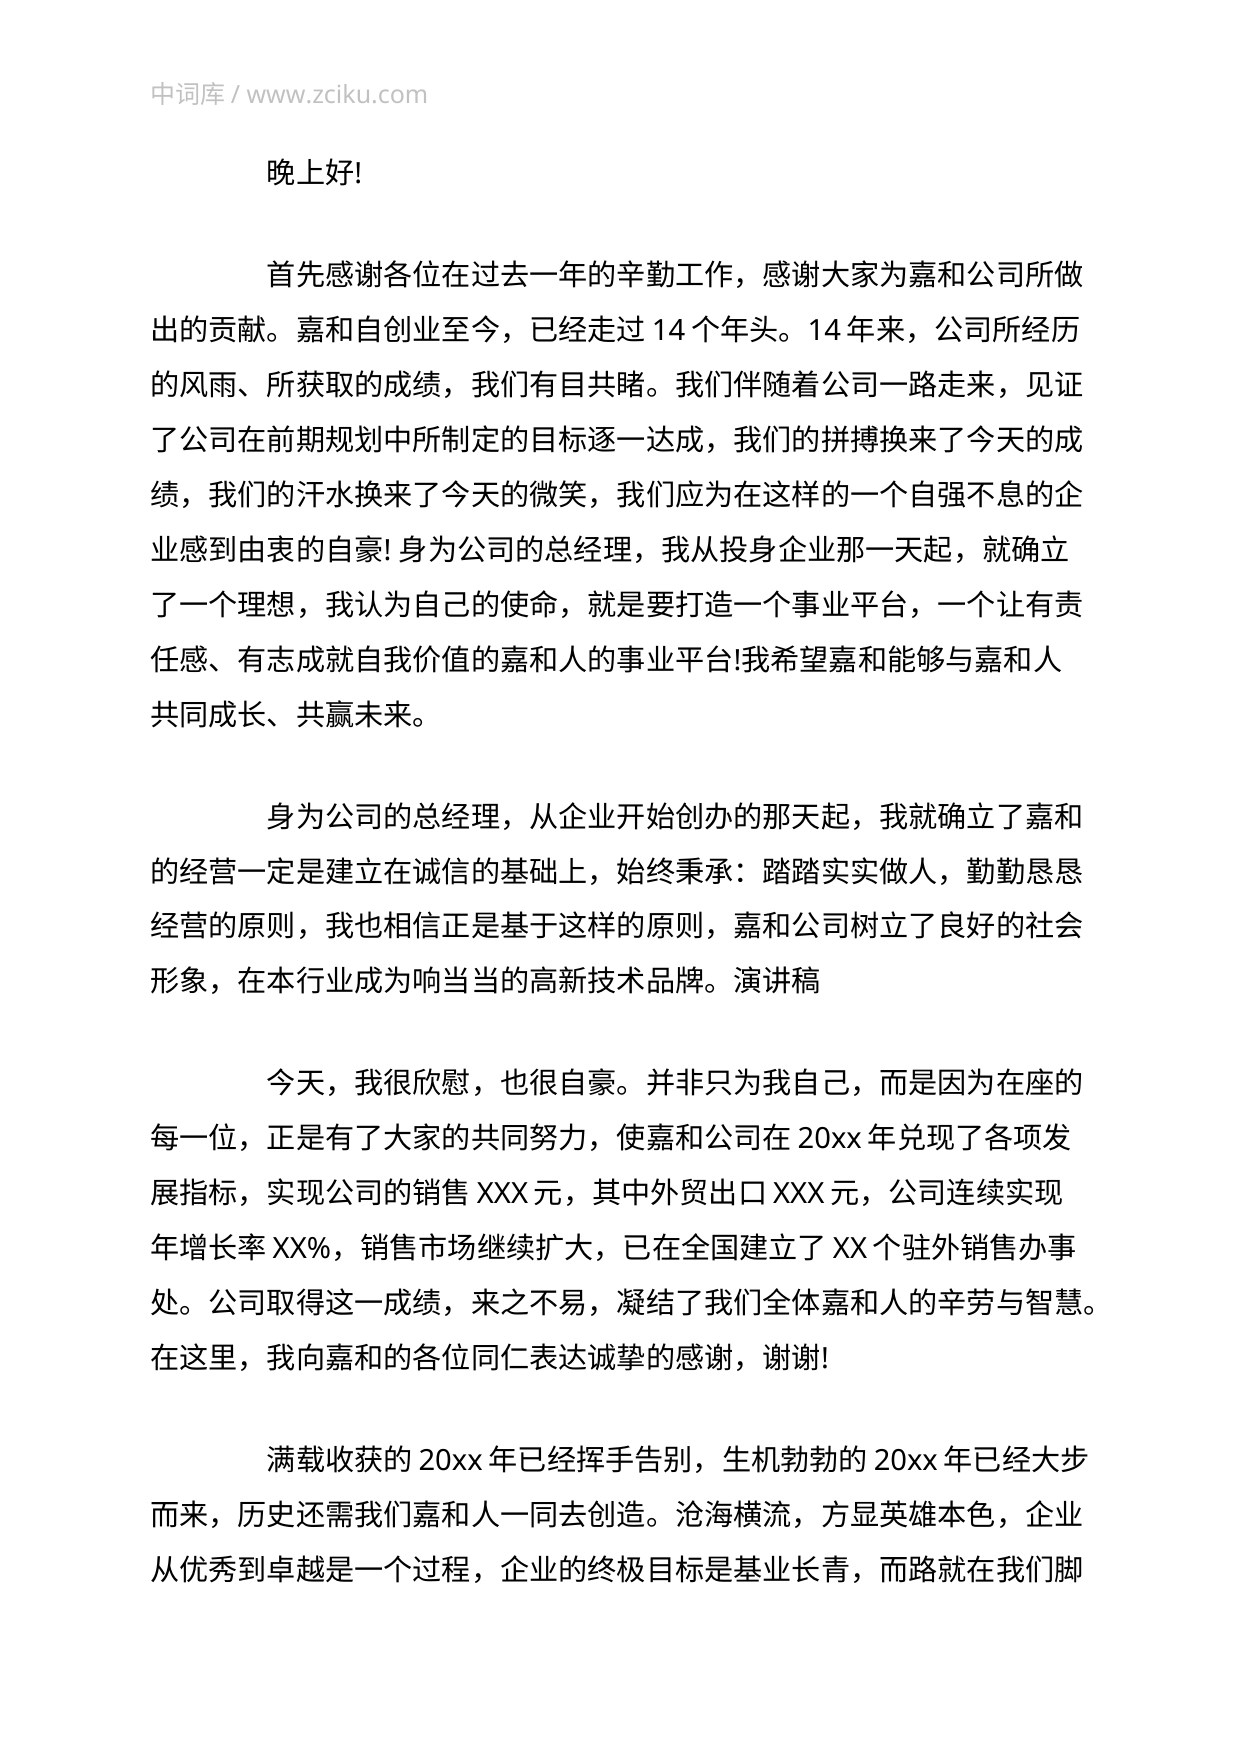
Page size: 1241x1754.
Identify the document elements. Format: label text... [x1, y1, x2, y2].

text 今天，我很欣慰，也很自豪。并非只为我自己，而是因为在座的每一位，正是有了大家的共同努力，使嘉和公司在20xx年兑现了各项发展指标，实现公司的销售XXX元，其中外贸出口XXX元，公司连续实现年增长率XX%，销售市场继续扩大，已在全国建立了XX个驻外销售办事处。公司取得这一成绩，来之不易，凝结了我们全体嘉和人的辛劳与智慧。在这里，我向嘉和的各位同仁表达诚挚的感谢，谢谢! [150, 1060, 1090, 1377]
text 晚上好! [150, 150, 1090, 192]
text 首先感谢各位在过去一年的辛勤工作，感谢大家为嘉和公司所做出的贡献。嘉和自创业至今，已经走过14个年头。14年来，公司所经历的风雨、所获取的成绩，我们有目共睹。我们伴随着公司一路走来，见证了公司在前期规划中所制定的目标逐一达成，我们的拼搏换来了今天的成绩，我们的汗水换来了今天的微笑，我们应为在这样的一个自强不息的企业感到由衷的自豪! 身为公司的总经理，我从投身企业那一天起，就确立了一个理想，我认为自己的使命，就是要打造一个事业平台，一个让有责任感、有志成就自我价值的嘉和人的事业平台!我希望嘉和能够与嘉和人共同成长、共赢未来。 [150, 252, 1090, 734]
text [150, 1436, 1090, 1589]
text 身为公司的总经理，从企业开始创办的那天起，我就确立了嘉和的经营一定是建立在诚信的基础上，始终秉承：踏踏实实做人，勤勤恳恳经营的原则，我也相信正是基于这样的原则，嘉和公司树立了良好的社会形象，在本行业成为响当当的高新技术品牌。演讲稿 [150, 793, 1090, 1000]
